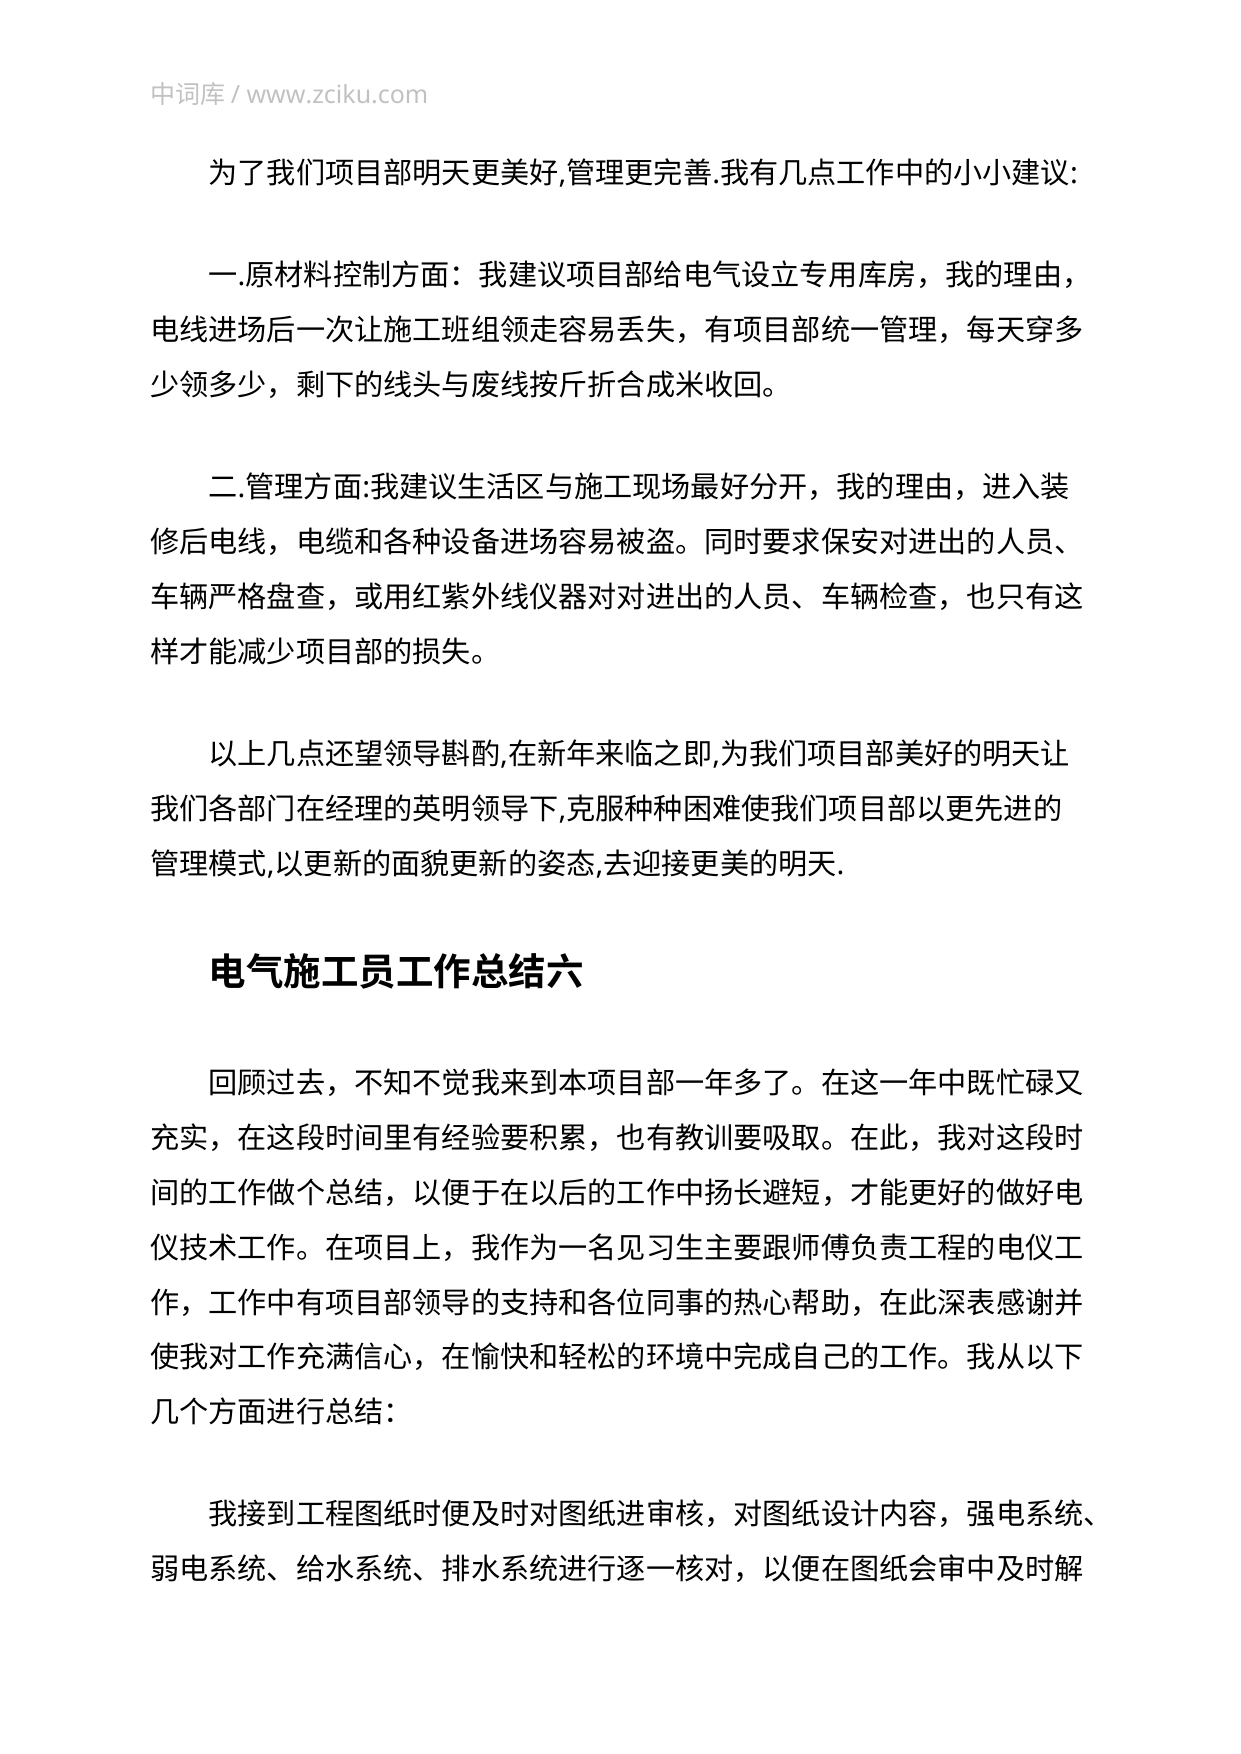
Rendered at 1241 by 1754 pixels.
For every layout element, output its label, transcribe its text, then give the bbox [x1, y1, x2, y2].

text 回顾过去，不知不觉我来到本项目部一年多了。在这一年中既忙碌又充实，在这段时间里有经验要积累，也有教训要吸取。在此，我对这段时间的工作做个总结，以便于在以后的工作中扬长避短，才能更好的做好电仪技术工作。在项目上，我作为一名见习生主要跟师傅负责工程的电仪工作，工作中有项目部领导的支持和各位同事的热心帮助，在此深表感谢并使我对工作充满信心，在愉快和轻松的环境中完成自己的工作。我从以下几个方面进行总结： [150, 1059, 1090, 1431]
text 电气施工员工作总结六 [150, 942, 1090, 996]
text 以上几点还望领导斟酌,在新年来临之即,为我们项目部美好的明天让我们各部门在经理的英明领导下,克服种种困难使我们项目部以更先进的管理模式,以更新的面貌更新的姿态,去迎接更美的明天. [150, 730, 1090, 883]
text 为了我们项目部明天更美好,管理更完善.我有几点工作中的小小建议: [150, 150, 1090, 192]
text 一.原材料控制方面：我建议项目部给电气设立专用库房，我的理由，电线进场后一次让施工班组领走容易丢失，有项目部统一管理，每天穿多少领多少，剩下的线头与废线按斤折合成米收回。 [150, 252, 1090, 404]
text 二.管理方面:我建议生活区与施工现场最好分开，我的理由，进入装修后电线，电缆和各种设备进场容易被盗。同时要求保安对进出的人员、车辆严格盘查，或用红紫外线仪器对对进出的人员、车辆检查，也只有这样才能减少项目部的损失。 [150, 464, 1090, 671]
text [150, 1491, 1090, 1588]
